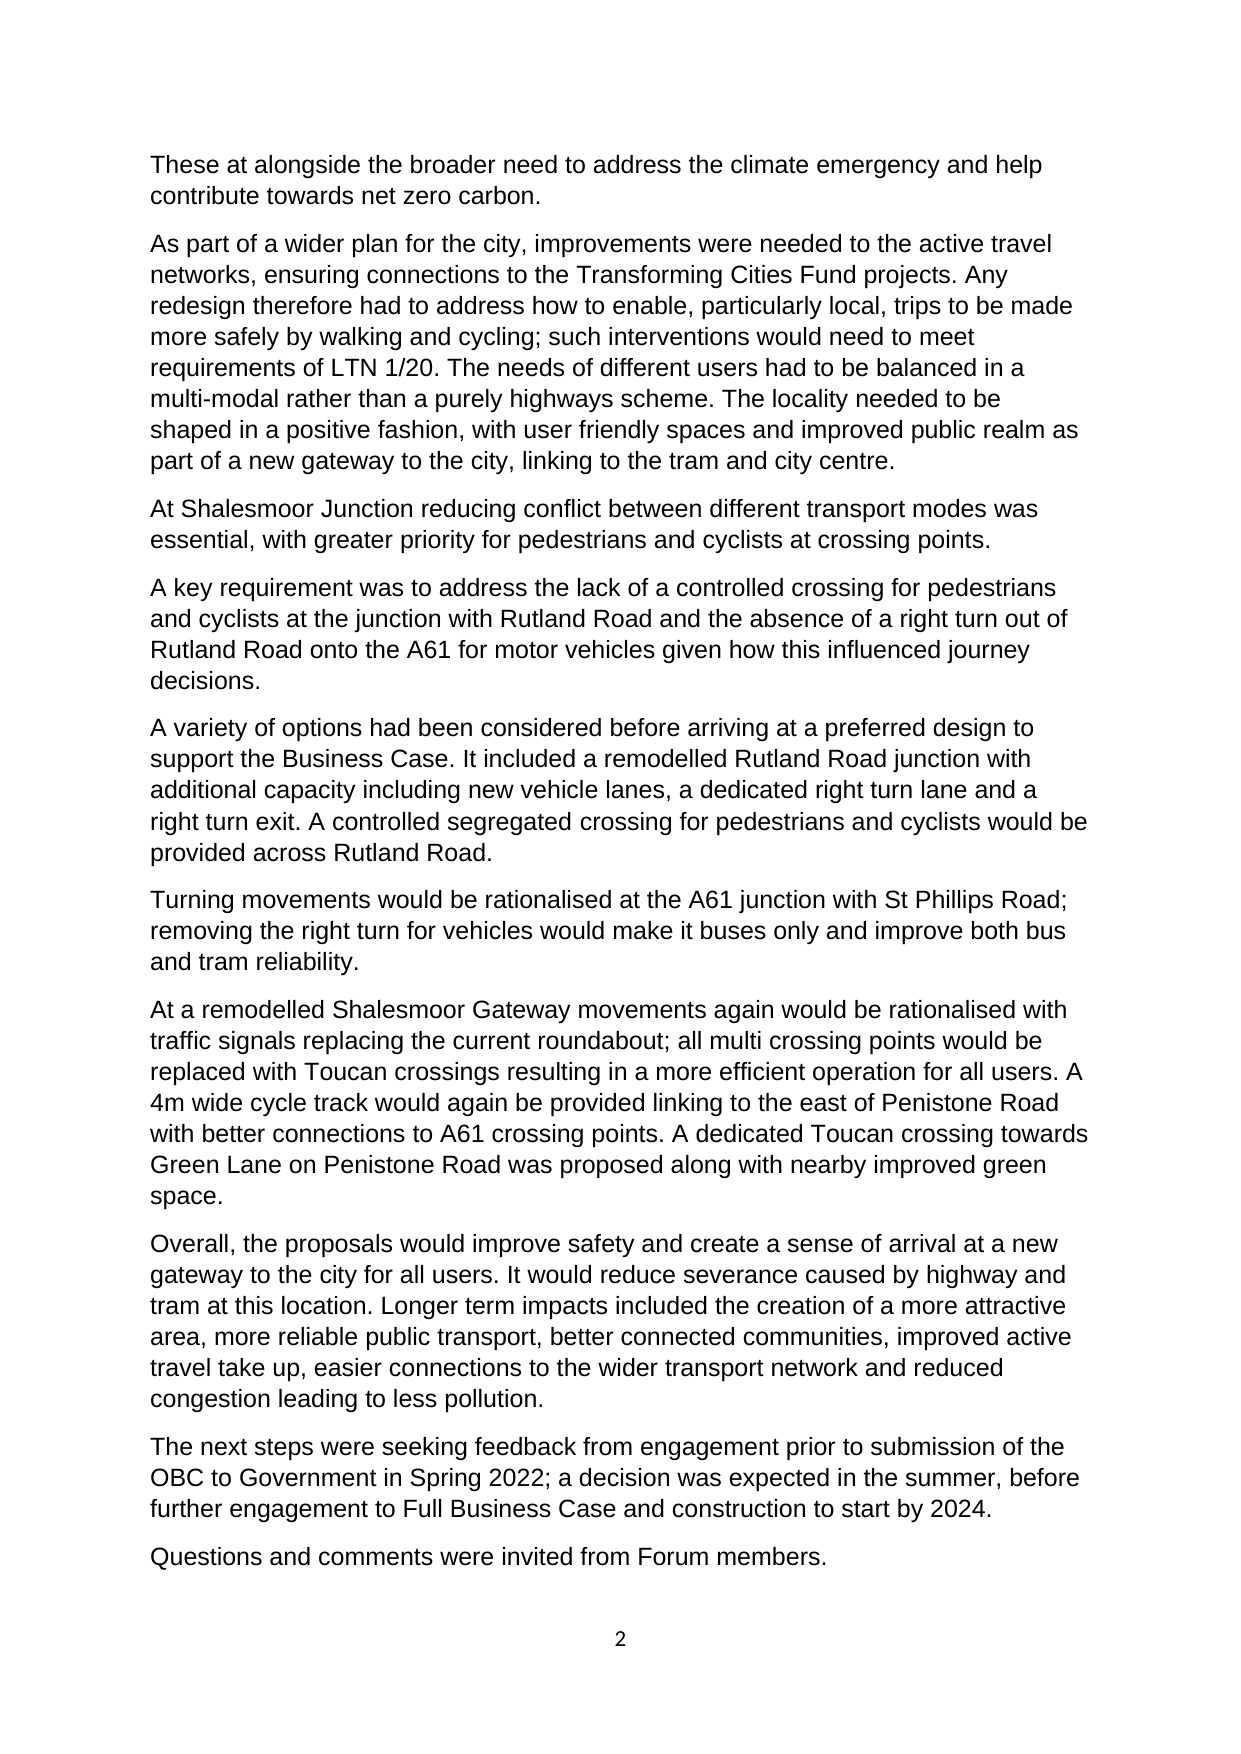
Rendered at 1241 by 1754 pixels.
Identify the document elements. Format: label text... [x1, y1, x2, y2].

text Questions and comments were invited from Forum members. [150, 1542, 1090, 1570]
text The next steps were seeking feedback from engagement prior to submission of the OBC to Government in Spring 2022; a decision was expected in the summer, before further engagement to Full Business Case and construction to start by 2024. [150, 1432, 1090, 1523]
text Overall, the proposals would improve safety and create a sense of arrival at a new gateway to the city for all users. It would reduce severance caused by highway and tram at this location. Longer term impacts included the creation of a more attractive area, more reliable public transport, better connected communities, improved active travel take up, easier connections to the wider transport network and reduced congestion leading to less pollution. [150, 1229, 1090, 1413]
text As part of a wider plan for the city, improvements were needed to the active travel networks, ensuring connections to the Transforming Cities Fund projects. Any redesign therefore had to address how to enable, particularly local, trips to be made more safely by walking and cycling; such interventions would need to meet requirements of LTN 1/20. The needs of different users had to be balanced in a multi-modal rather than a purely highways scheme. The locality needed to be shaped in a positive fashion, with user friendly spaces and improved public realm as part of a new gateway to the city, linking to the tram and city centre. [150, 229, 1090, 475]
text Turning movements would be rationalised at the A61 junction with St Phillips Road; removing the right turn for vehicles would make it buses only and improve both bus and tram reliability. [150, 885, 1090, 976]
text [150, 150, 1090, 210]
text A key requirement was to address the lack of a controlled crossing for pedestrians and cyclists at the junction with Rutland Road and the absence of a right turn out of Rutland Road onto the A61 for motor vehicles given how this influenced journey decisions. [150, 572, 1090, 694]
text At Shalesmoor Junction reducing conflict between different transport modes was essential, with greater priority for pedestrians and cyclists at crossing points. [150, 494, 1090, 553]
text At a remodelled Shalesmoor Gateway movements again would be rationalised with traffic signals replacing the current roundabout; all multi crossing points would be replaced with Toucan crossings resulting in a more efficient operation for all users. A 4m wide cycle track would again be provided linking to the east of Penistone Road with better connections to A61 crossing points. A dedicated Toucan crossing towards Green Lane on Penistone Road was proposed along with nearby improved green space. [150, 995, 1090, 1210]
text A variety of options had been considered before arriving at a preferred design to support the Business Case. It included a remodelled Rutland Road junction with additional capacity including new vehicle lanes, a dedicated right turn lane and a right turn exit. A controlled segregated crossing for pedestrians and cyclists would be provided across Rutland Road. [150, 713, 1090, 866]
